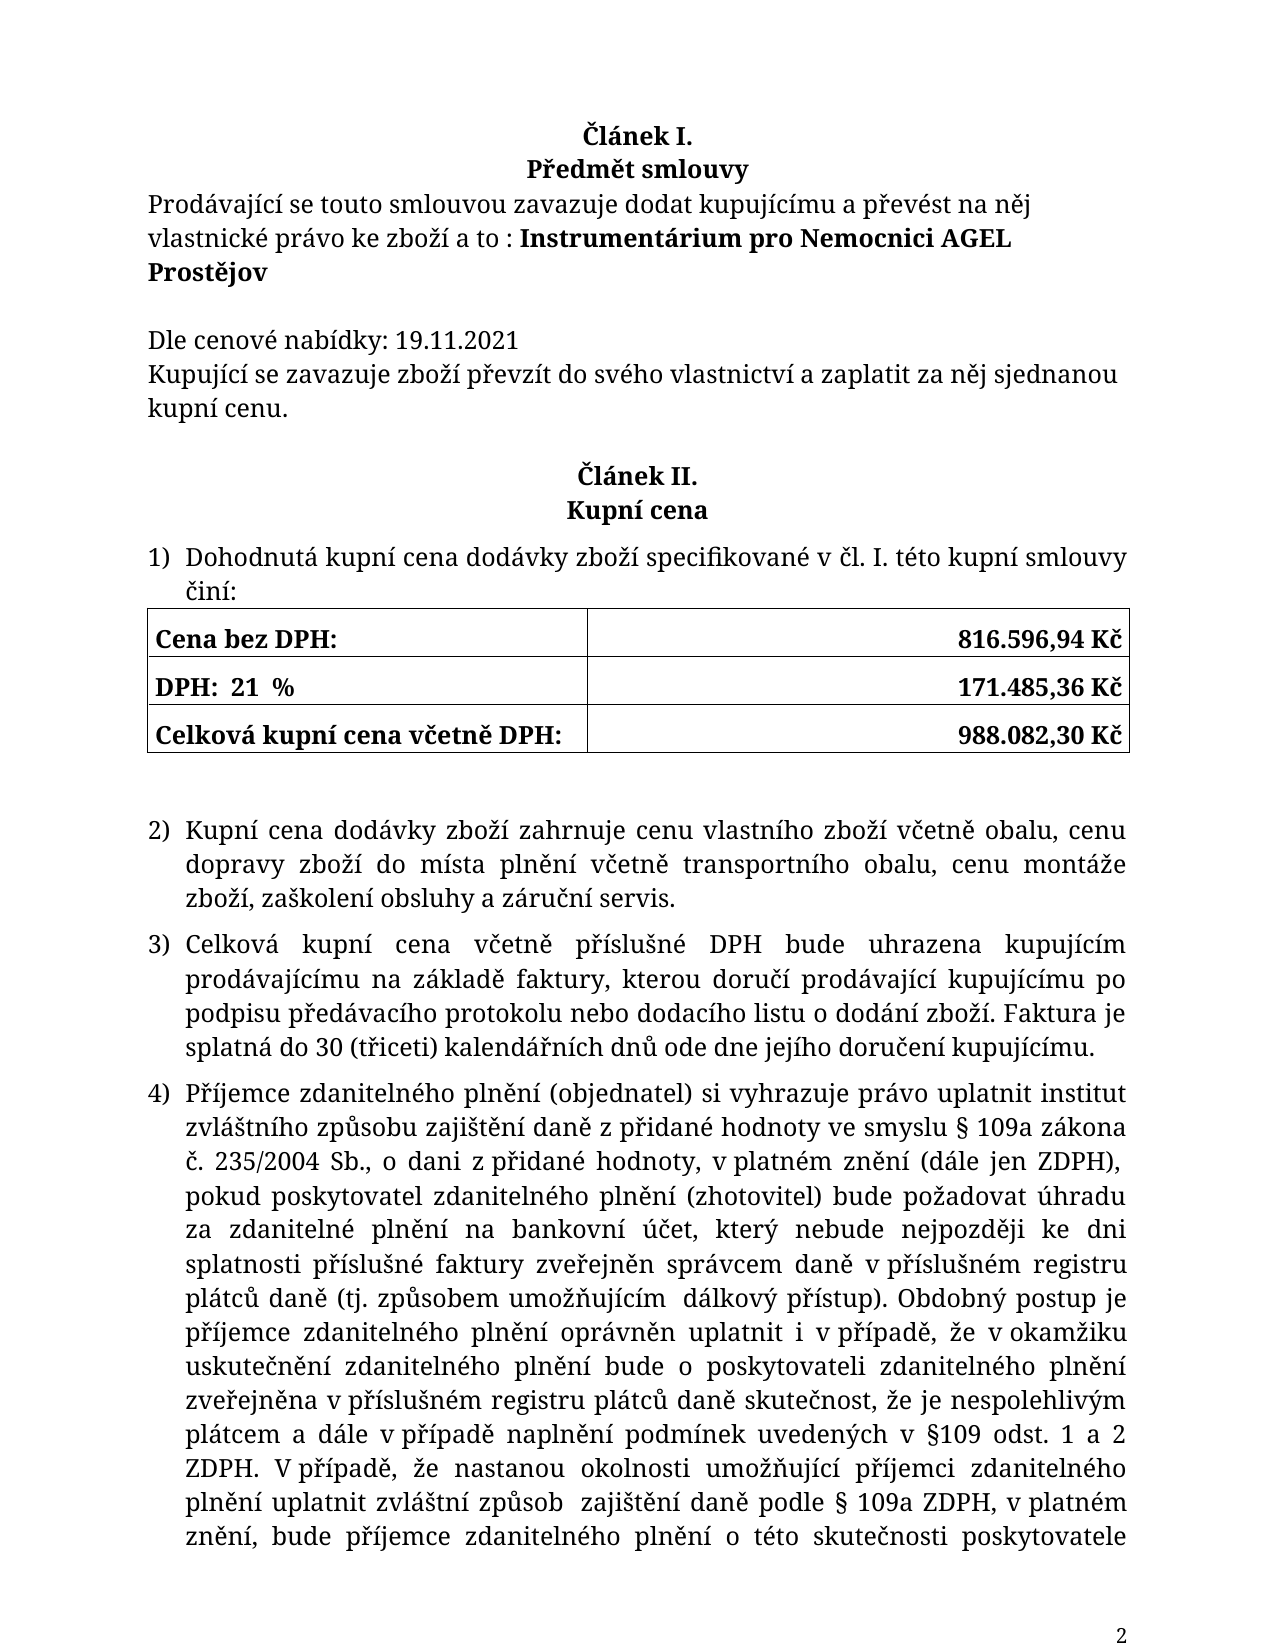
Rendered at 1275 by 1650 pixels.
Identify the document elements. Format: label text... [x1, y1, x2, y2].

text Dle cenové nabídky: 19.11.2021 [148, 322, 1127, 357]
subtitle Prodávající se touto smlouvou zavazuje dodat kupujícímu a převést na něj vlastnické právo ke zboží a to : Instrumentárium pro Nemocnici AGEL Prostějov [148, 186, 1127, 288]
text Kupní cena [148, 493, 1127, 527]
list Kupní cena dodávky zboží zahrnuje cenu vlastního zboží včetně obalu, cenu dopravy zboží do místa plnění včetně transportního obalu, cenu montáže zboží, zaškolení obsluhy a záruční servis. [148, 812, 1127, 915]
table_cell 171.485,36 Kč [588, 657, 1129, 704]
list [148, 1076, 1127, 1553]
list Celková kupní cena včetně příslušné DPH bude uhrazena kupujícím prodávajícímu na základě faktury, kterou doručí prodávající kupujícímu po podpisu předávacího protokolu nebo dodacího listu o dodání zboží. Faktura je splatná do 30 (třiceti) kalendářních dnů ode dne jejího doručení kupujícímu. [148, 927, 1127, 1063]
table_cell 988.082,30 Kč [588, 705, 1129, 752]
table_cell Celková kupní cena včetně DPH: [148, 705, 587, 752]
list Dohodnutá kupní cena dodávky zboží specifikované v čl. I. této kupní smlouvy činí: [148, 539, 1127, 607]
text Článek II. [148, 459, 1127, 493]
table_header 816.596,94 Kč [588, 609, 1129, 656]
subtitle Článek I. [148, 118, 1127, 152]
table_header Cena bez DPH: [148, 609, 587, 656]
table_cell DPH: 21 % [148, 657, 587, 704]
text Kupující se zavazuje zboží převzít do svého vlastnictví a zaplatit za něj sjednanou kupní cenu. [148, 357, 1127, 425]
subtitle Předmět smlouvy [148, 152, 1127, 186]
